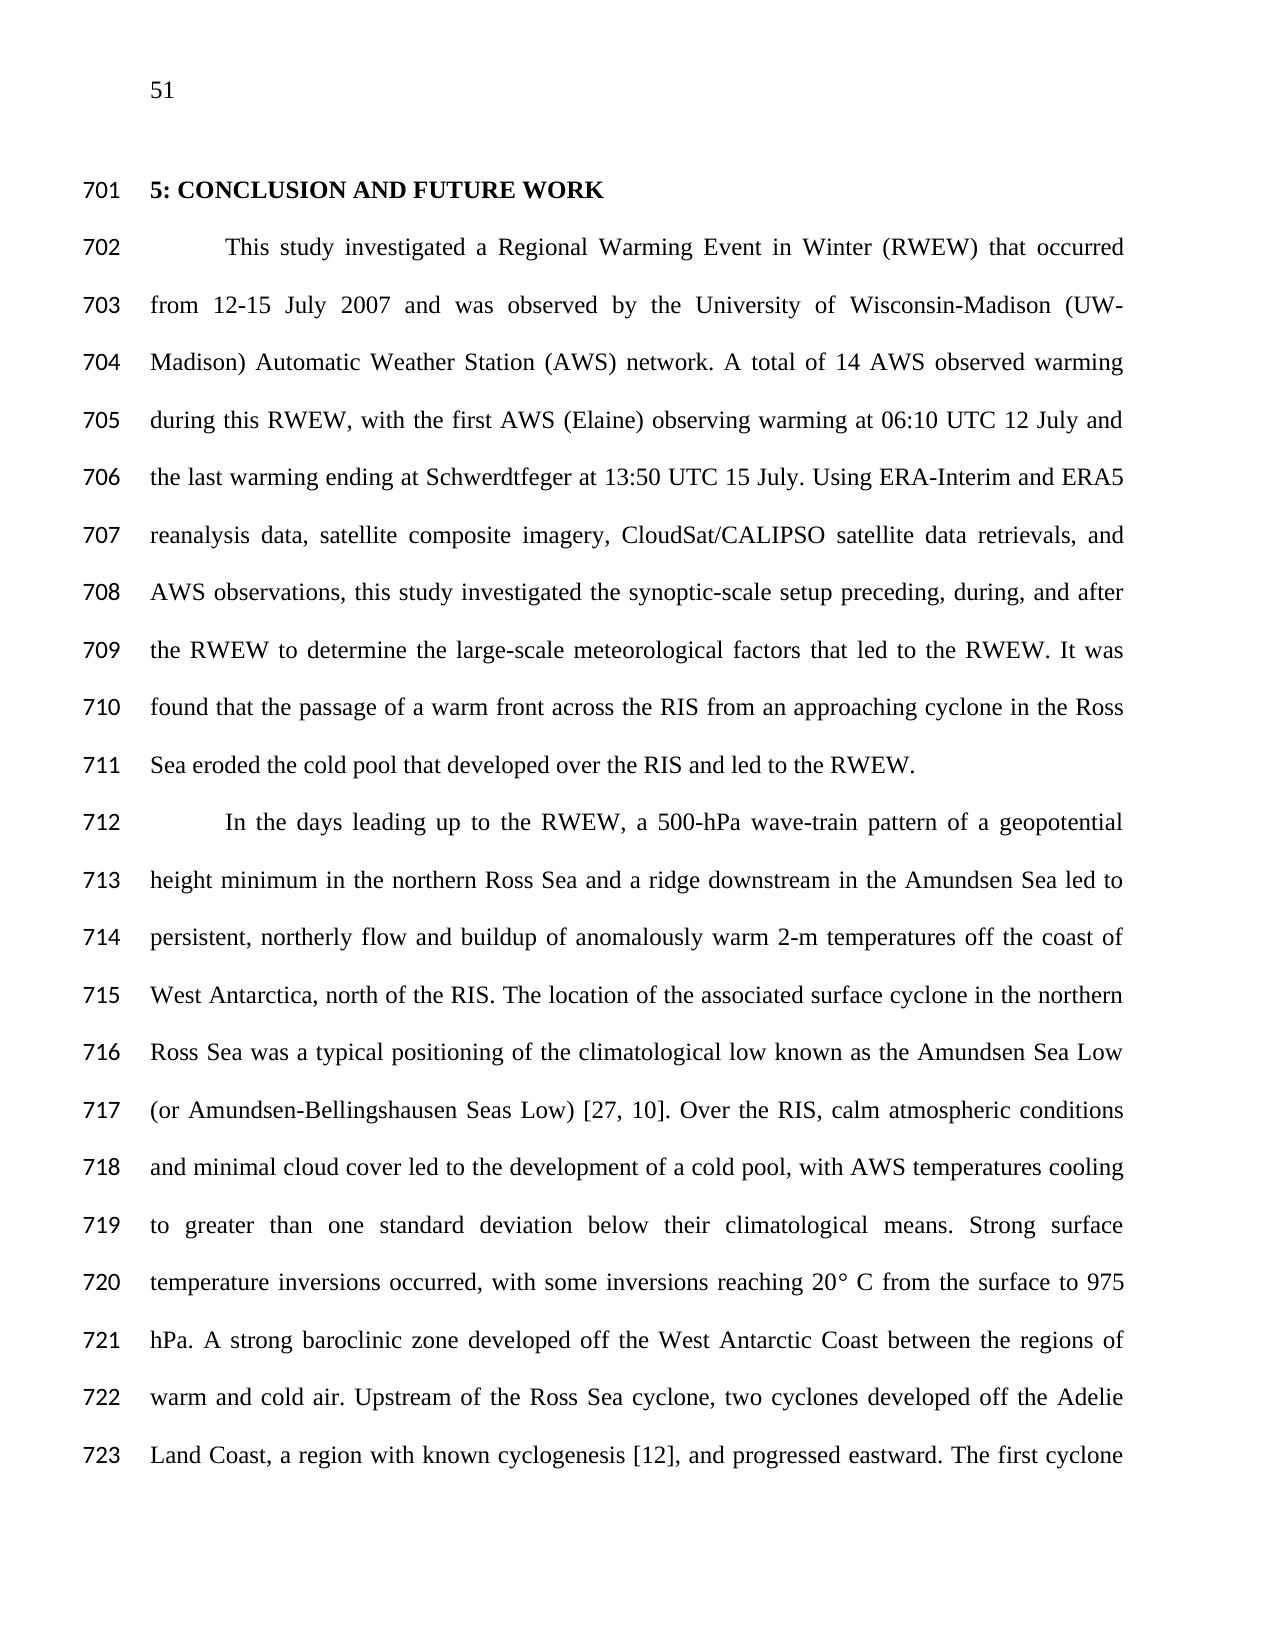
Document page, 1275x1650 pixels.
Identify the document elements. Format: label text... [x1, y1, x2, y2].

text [150, 807, 1125, 1469]
text This study investigated a Regional Warming Event in Winter (RWEW) that occurred from 12-15 July 2007 and was observed by the University of Wisconsin-Madison (UW-Madison) Automatic Weather Station (AWS) network. A total of 14 AWS observed warming during this RWEW, with the first AWS (Elaine) observing warming at 06:10 UTC 12 July and the last warming ending at Schwerdtfeger at 13:50 UTC 15 July. Using ERA-Interim and ERA5 reanalysis data, satellite composite imagery, CloudSat/CALIPSO satellite data retrievals, and AWS observations, this study investigated the synoptic-scale setup preceding, during, and after the RWEW to determine the large-scale meteorological factors that led to the RWEW. It was found that the passage of a warm front across the RIS from an approaching cyclone in the Ross Sea eroded the cold pool that developed over the RIS and led to the RWEW. [150, 232, 1125, 779]
subtitle 5: CONCLUSION AND FUTURE WORK [150, 175, 1125, 204]
